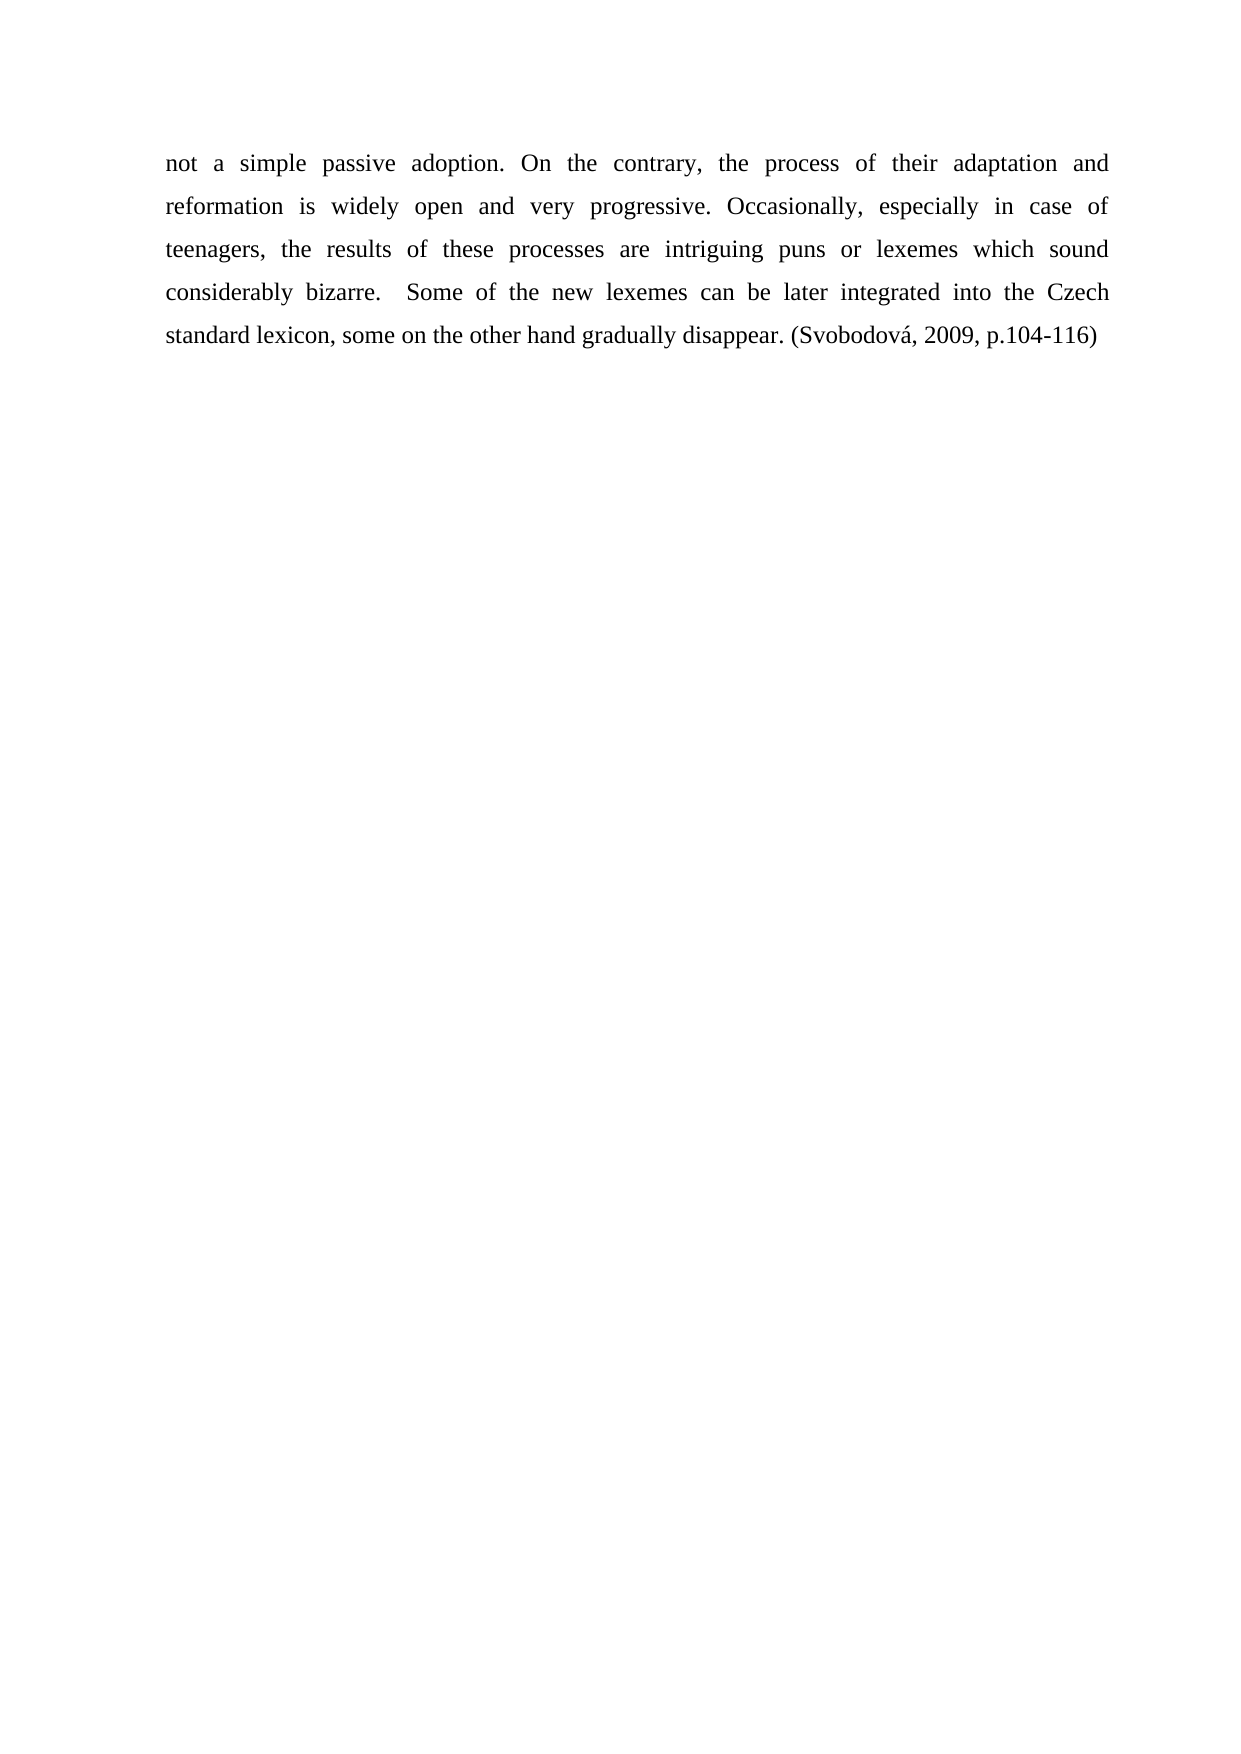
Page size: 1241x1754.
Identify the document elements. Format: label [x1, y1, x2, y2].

text [165, 148, 1110, 349]
